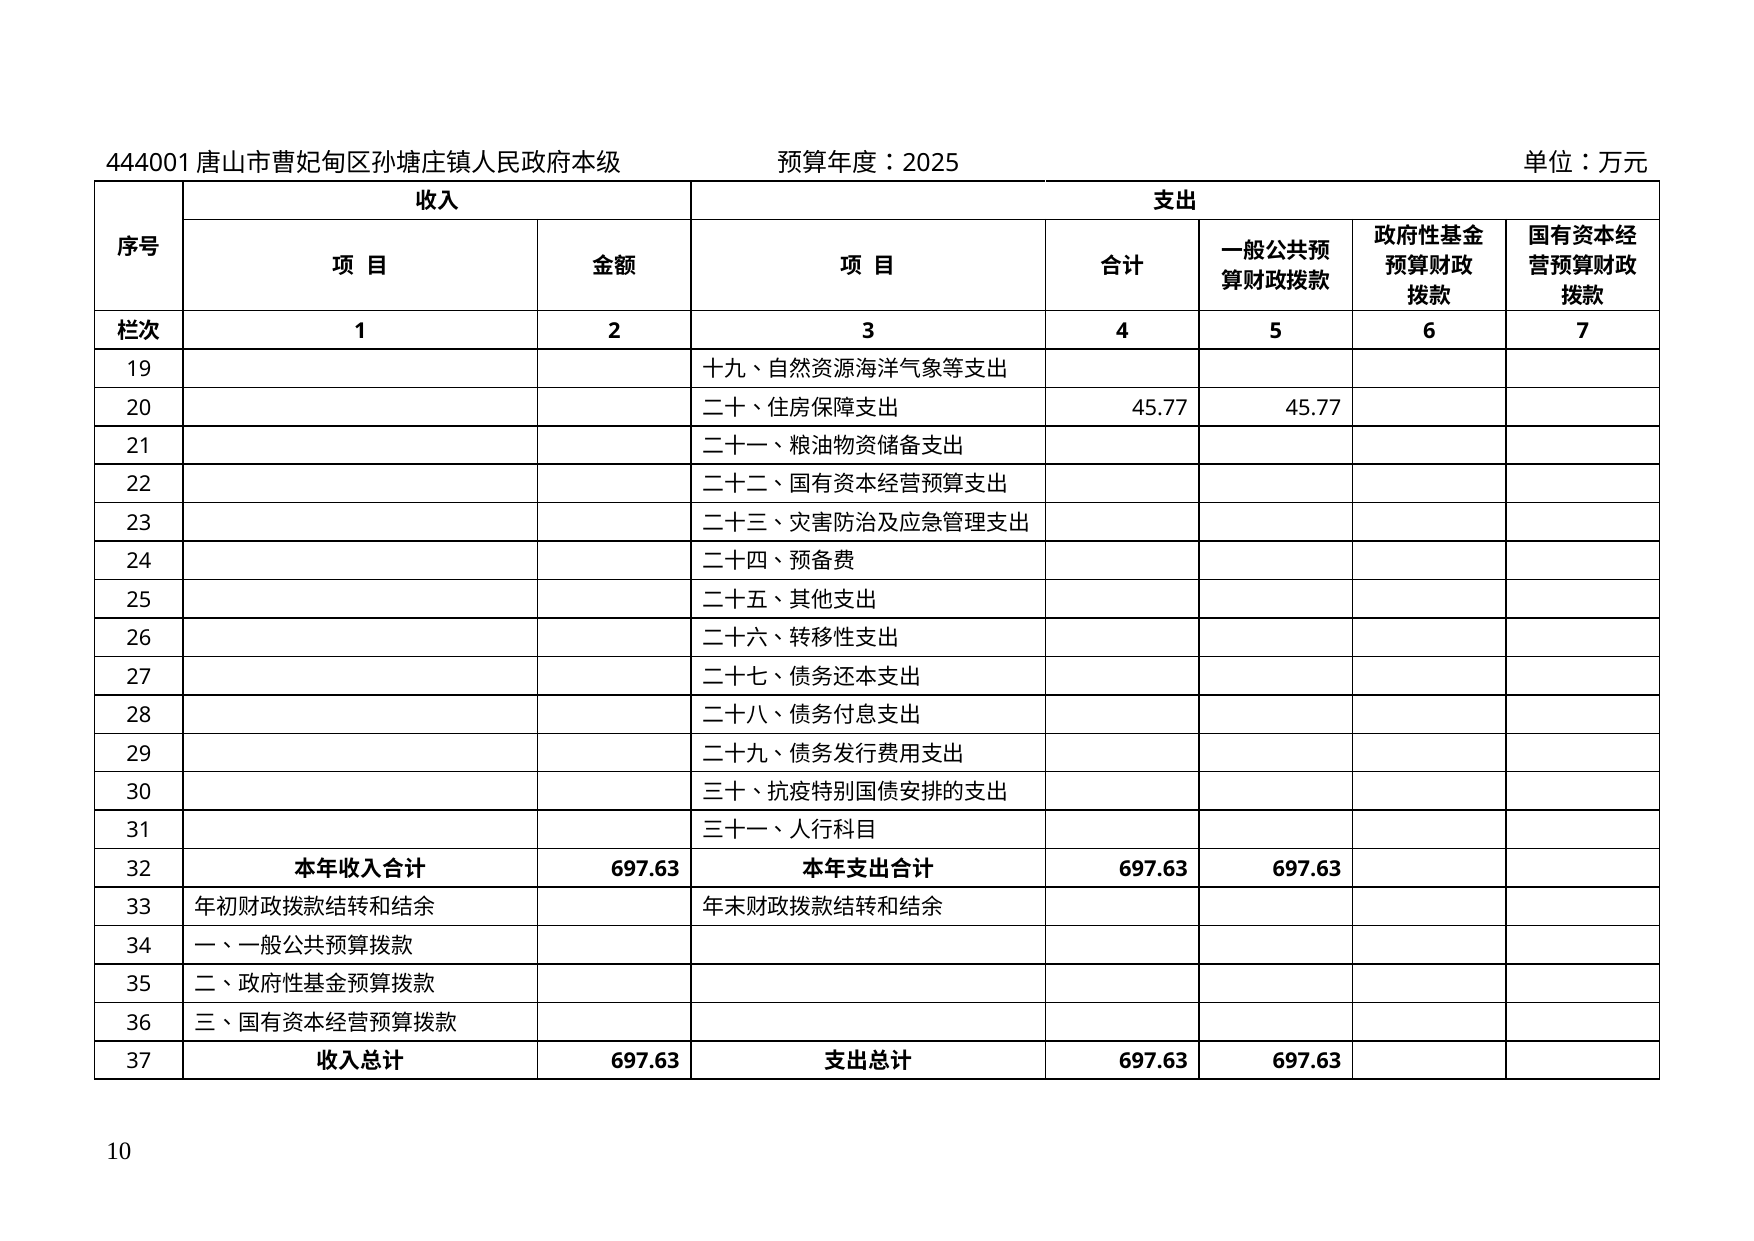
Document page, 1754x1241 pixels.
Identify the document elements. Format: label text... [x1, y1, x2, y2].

table_cell [184, 696, 537, 732]
table_cell [1200, 696, 1352, 732]
table_cell [1046, 580, 1198, 617]
table_cell [1353, 619, 1505, 656]
table_cell [538, 811, 690, 848]
table_cell 28 [95, 696, 182, 732]
table_cell 收入 [184, 182, 690, 219]
table_cell [538, 1003, 690, 1040]
table_cell [1200, 427, 1352, 463]
table_cell 697.63 [1046, 849, 1198, 886]
table_cell 31 [95, 811, 182, 848]
table_cell [1200, 465, 1352, 502]
table_cell [1353, 388, 1505, 425]
table_cell 一般公共预算财政拨款 [1200, 220, 1352, 309]
table_cell 二十四、预备费 [692, 542, 1045, 579]
table_cell 21 [95, 427, 182, 463]
table_cell 十九、自然资源海洋气象等支出 [692, 350, 1045, 386]
table_cell [538, 580, 690, 617]
table_cell [184, 772, 537, 809]
table_cell [184, 811, 537, 848]
table_cell 3 [692, 311, 1045, 348]
table_cell [1507, 542, 1659, 579]
table_cell [1353, 465, 1505, 502]
table_cell [1046, 657, 1198, 694]
table_cell [184, 388, 537, 425]
table_cell 26 [95, 619, 182, 656]
table_cell 35 [95, 965, 182, 1001]
table_cell [184, 657, 537, 694]
table_cell 金额 [538, 220, 690, 309]
table_cell [1200, 657, 1352, 694]
table_cell 年初财政拨款结转和结余 [184, 888, 537, 924]
table_cell [184, 619, 537, 656]
table_cell [538, 734, 690, 771]
table_cell [1507, 619, 1659, 656]
table_cell [1046, 1003, 1198, 1040]
table_cell 二十三、灾害防治及应急管理支出 [692, 503, 1045, 540]
table_cell [1507, 1042, 1659, 1078]
table_cell [1507, 849, 1659, 886]
table_cell [1200, 772, 1352, 809]
table_cell [1353, 350, 1505, 386]
table_cell 栏次 [95, 311, 182, 348]
table_cell [184, 580, 537, 617]
table_cell [692, 965, 1045, 1001]
table_cell [184, 734, 537, 771]
table_cell 7 [1507, 311, 1659, 348]
table_cell 29 [95, 734, 182, 771]
table_cell 本年支出合计 [692, 849, 1045, 886]
table_cell [1507, 696, 1659, 732]
table_cell [1353, 580, 1505, 617]
table_cell [1507, 1003, 1659, 1040]
table_cell 三、国有资本经营预算拨款 [184, 1003, 537, 1040]
table_cell [1507, 926, 1659, 963]
table_cell [1353, 926, 1505, 963]
table_cell 33 [95, 888, 182, 924]
table_cell [1507, 427, 1659, 463]
table_cell [1353, 542, 1505, 579]
table_cell [1353, 657, 1505, 694]
table_cell [1353, 965, 1505, 1001]
table_cell 序号 [95, 182, 182, 309]
table_cell [1046, 965, 1198, 1001]
table_cell [538, 772, 690, 809]
table_cell 二十七、债务还本支出 [692, 657, 1045, 694]
table_cell 项 目 [692, 220, 1045, 309]
table_cell [1046, 772, 1198, 809]
table_cell 20 [95, 388, 182, 425]
table_cell [538, 350, 690, 386]
table_cell [1046, 619, 1198, 656]
table_cell 24 [95, 542, 182, 579]
table_cell [1200, 350, 1352, 386]
table_cell [1046, 503, 1198, 540]
table_cell 合计 [1046, 220, 1198, 309]
table_cell 2 [538, 311, 690, 348]
table_cell 二十八、债务付息支出 [692, 696, 1045, 732]
table_cell [538, 542, 690, 579]
table_cell [1353, 772, 1505, 809]
table_cell [1046, 542, 1198, 579]
table_cell [1353, 811, 1505, 848]
table_cell 22 [95, 465, 182, 502]
table_cell 二十一、粮油物资储备支出 [692, 427, 1045, 463]
table_cell 二十、住房保障支出 [692, 388, 1045, 425]
table_cell [538, 503, 690, 540]
table_cell 二十六、转移性支出 [692, 619, 1045, 656]
table_cell [1507, 580, 1659, 617]
table_cell [1353, 849, 1505, 886]
table_cell [538, 696, 690, 732]
table_cell [1353, 503, 1505, 540]
table_cell 政府性基金预算财政 拨款 [1353, 220, 1505, 309]
table_cell [1353, 734, 1505, 771]
table_cell 收入总计 [184, 1042, 537, 1078]
table_cell 5 [1200, 311, 1352, 348]
table_cell 二十五、其他支出 [692, 580, 1045, 617]
table_cell 19 [95, 350, 182, 386]
table_cell 支出 [692, 182, 1659, 219]
table_cell 45.77 [1046, 388, 1198, 425]
table_cell [1353, 1003, 1505, 1040]
table_cell [1507, 350, 1659, 386]
table_cell 年末财政拨款结转和结余 [692, 888, 1045, 924]
table_cell 32 [95, 849, 182, 886]
table_cell 25 [95, 580, 182, 617]
table_cell [692, 926, 1045, 963]
table_cell 697.63 [1200, 849, 1352, 886]
table_cell [1507, 772, 1659, 809]
table_cell 三十、抗疫特别国债安排的支出 [692, 772, 1045, 809]
table_cell 国有资本经营预算财政拨款 [1507, 220, 1659, 309]
table_cell [184, 427, 537, 463]
table_header 预算年度：2025 [692, 143, 1045, 180]
table_cell [1200, 619, 1352, 656]
table_cell [184, 503, 537, 540]
table_cell [184, 542, 537, 579]
table_cell 45.77 [1200, 388, 1352, 425]
table_cell [1353, 888, 1505, 924]
table_cell [1507, 388, 1659, 425]
table_cell 30 [95, 772, 182, 809]
table_cell [1046, 427, 1198, 463]
table_cell 一、一般公共预算拨款 [184, 926, 537, 963]
table_header 444001唐山市曹妃甸区孙塘庄镇人民政府本级 [95, 143, 690, 180]
table_cell [1507, 888, 1659, 924]
table_cell 27 [95, 657, 182, 694]
table_cell 4 [1046, 311, 1198, 348]
table_cell [1046, 888, 1198, 924]
table_cell [1507, 965, 1659, 1001]
table_cell [184, 465, 537, 502]
table_cell [538, 888, 690, 924]
table_cell [1046, 465, 1198, 502]
table_cell 697.63 [1200, 1042, 1352, 1078]
table_cell [1200, 542, 1352, 579]
table_cell [538, 465, 690, 502]
table_cell [1200, 503, 1352, 540]
table_cell [538, 388, 690, 425]
table_cell [538, 926, 690, 963]
table_cell [1507, 503, 1659, 540]
table_cell 二十九、债务发行费用支出 [692, 734, 1045, 771]
table_cell 支出总计 [692, 1042, 1045, 1078]
table_cell [1200, 811, 1352, 848]
table_cell 6 [1353, 311, 1505, 348]
table_cell [1507, 734, 1659, 771]
table_cell 23 [95, 503, 182, 540]
table_cell [538, 427, 690, 463]
table_cell [1200, 734, 1352, 771]
table_cell 37 [95, 1042, 182, 1078]
table_cell [692, 1003, 1045, 1040]
table_cell [1046, 350, 1198, 386]
table_cell 697.63 [538, 1042, 690, 1078]
table_cell [1507, 657, 1659, 694]
table_cell [1353, 1042, 1505, 1078]
table_cell [1200, 1003, 1352, 1040]
table_cell [1353, 427, 1505, 463]
table_cell [1046, 696, 1198, 732]
table_cell 本年收入合计 [184, 849, 537, 886]
table_cell [1507, 811, 1659, 848]
table_cell [1507, 465, 1659, 502]
table_cell 项 目 [184, 220, 537, 309]
table_cell [538, 619, 690, 656]
table_cell [184, 350, 537, 386]
table_cell [1200, 580, 1352, 617]
table_cell [1046, 811, 1198, 848]
table_cell [538, 965, 690, 1001]
table_header 单位：万元 [1046, 143, 1659, 180]
table_cell 二、政府性基金预算拨款 [184, 965, 537, 1001]
table_cell [538, 657, 690, 694]
table_cell 697.63 [538, 849, 690, 886]
table_cell [1200, 888, 1352, 924]
table_cell 三十一、人行科目 [692, 811, 1045, 848]
table_cell 二十二、国有资本经营预算支出 [692, 465, 1045, 502]
table_cell [1046, 926, 1198, 963]
table_cell 34 [95, 926, 182, 963]
table_cell [1353, 696, 1505, 732]
table_cell [1200, 965, 1352, 1001]
table_cell [1046, 734, 1198, 771]
table_cell 697.63 [1046, 1042, 1198, 1078]
table_cell [1200, 926, 1352, 963]
table_cell 1 [184, 311, 537, 348]
table_cell 36 [95, 1003, 182, 1040]
